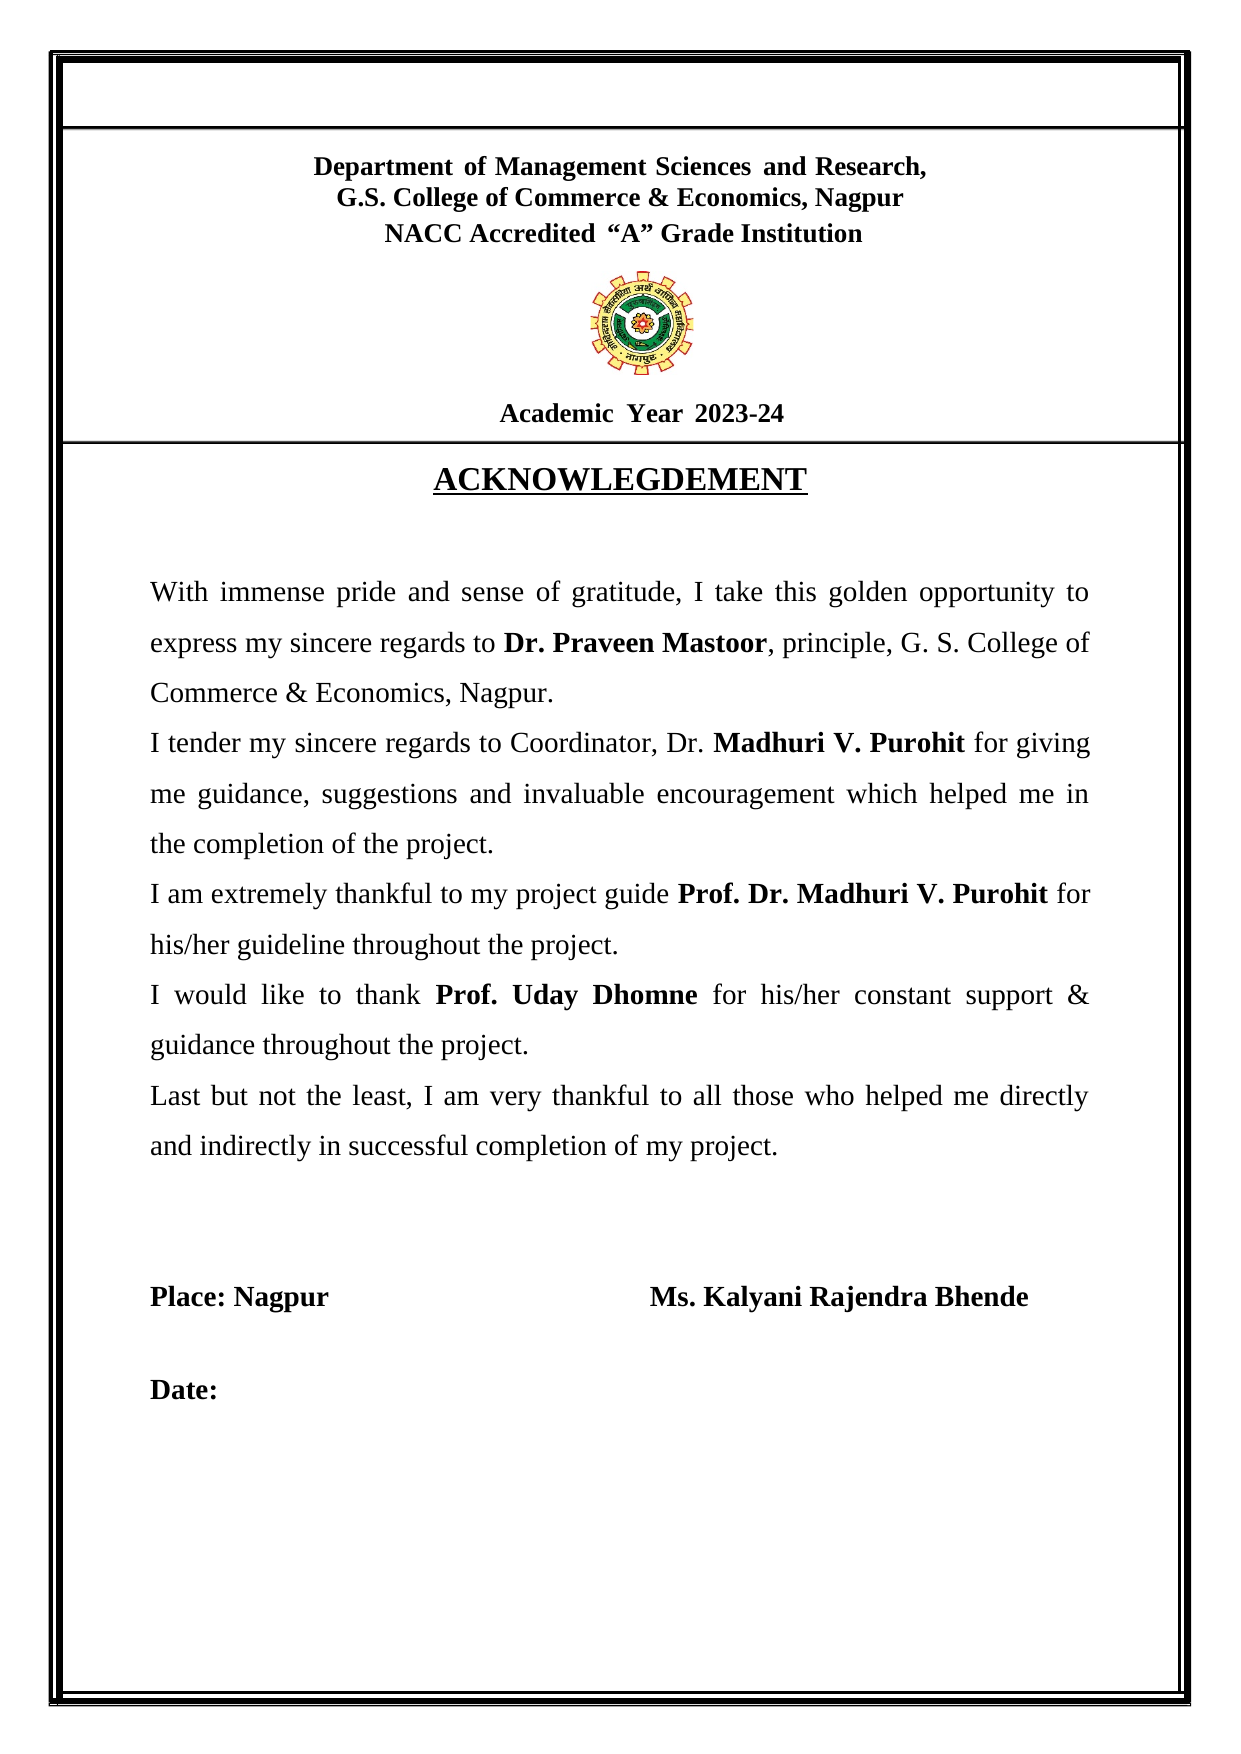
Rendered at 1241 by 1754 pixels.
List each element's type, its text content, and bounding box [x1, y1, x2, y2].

text ACKNOWLEGDEMENT [150, 459, 1090, 498]
text Place: Nagpur Ms. Kalyani Rajendra Bhende [150, 1279, 1090, 1312]
picture [590, 271, 694, 375]
picture [63, 440, 1178, 444]
text Date: [150, 1372, 1090, 1406]
text Department of Management Sciences and Research, [150, 150, 1090, 181]
picture [63, 126, 1178, 131]
text With immense pride and sense of gratitude, I take this golden opportunity to express my sincere regards to Dr. Praveen Mastoor, principle, G. S. College of Commerce & Economics, Nagpur. [150, 574, 1090, 709]
text I am extremely thankful to my project guide Prof. Dr. Madhuri V. Purohit for his/her guideline throughout the project. [150, 876, 1090, 960]
text I would like to thank Prof. Uday Dhomne for his/her constant support & guidance throughout the project. [150, 977, 1090, 1061]
text G.S. College of Commerce & Economics, Nagpur [150, 181, 1090, 212]
text I tender my sincere regards to Coordinator, Dr. Madhuri V. Purohit for giving me guidance, suggestions and invaluable encouragement which helped me in the completion of the project. [150, 726, 1090, 860]
text NACC Accredited “A” Grade Institution [150, 217, 1090, 248]
text Last but not the least, I am very thankful to all those who helped me directly and indirectly in successful completion of my project. [150, 1078, 1090, 1162]
text Academic Year 2023-24 [341, 397, 890, 429]
